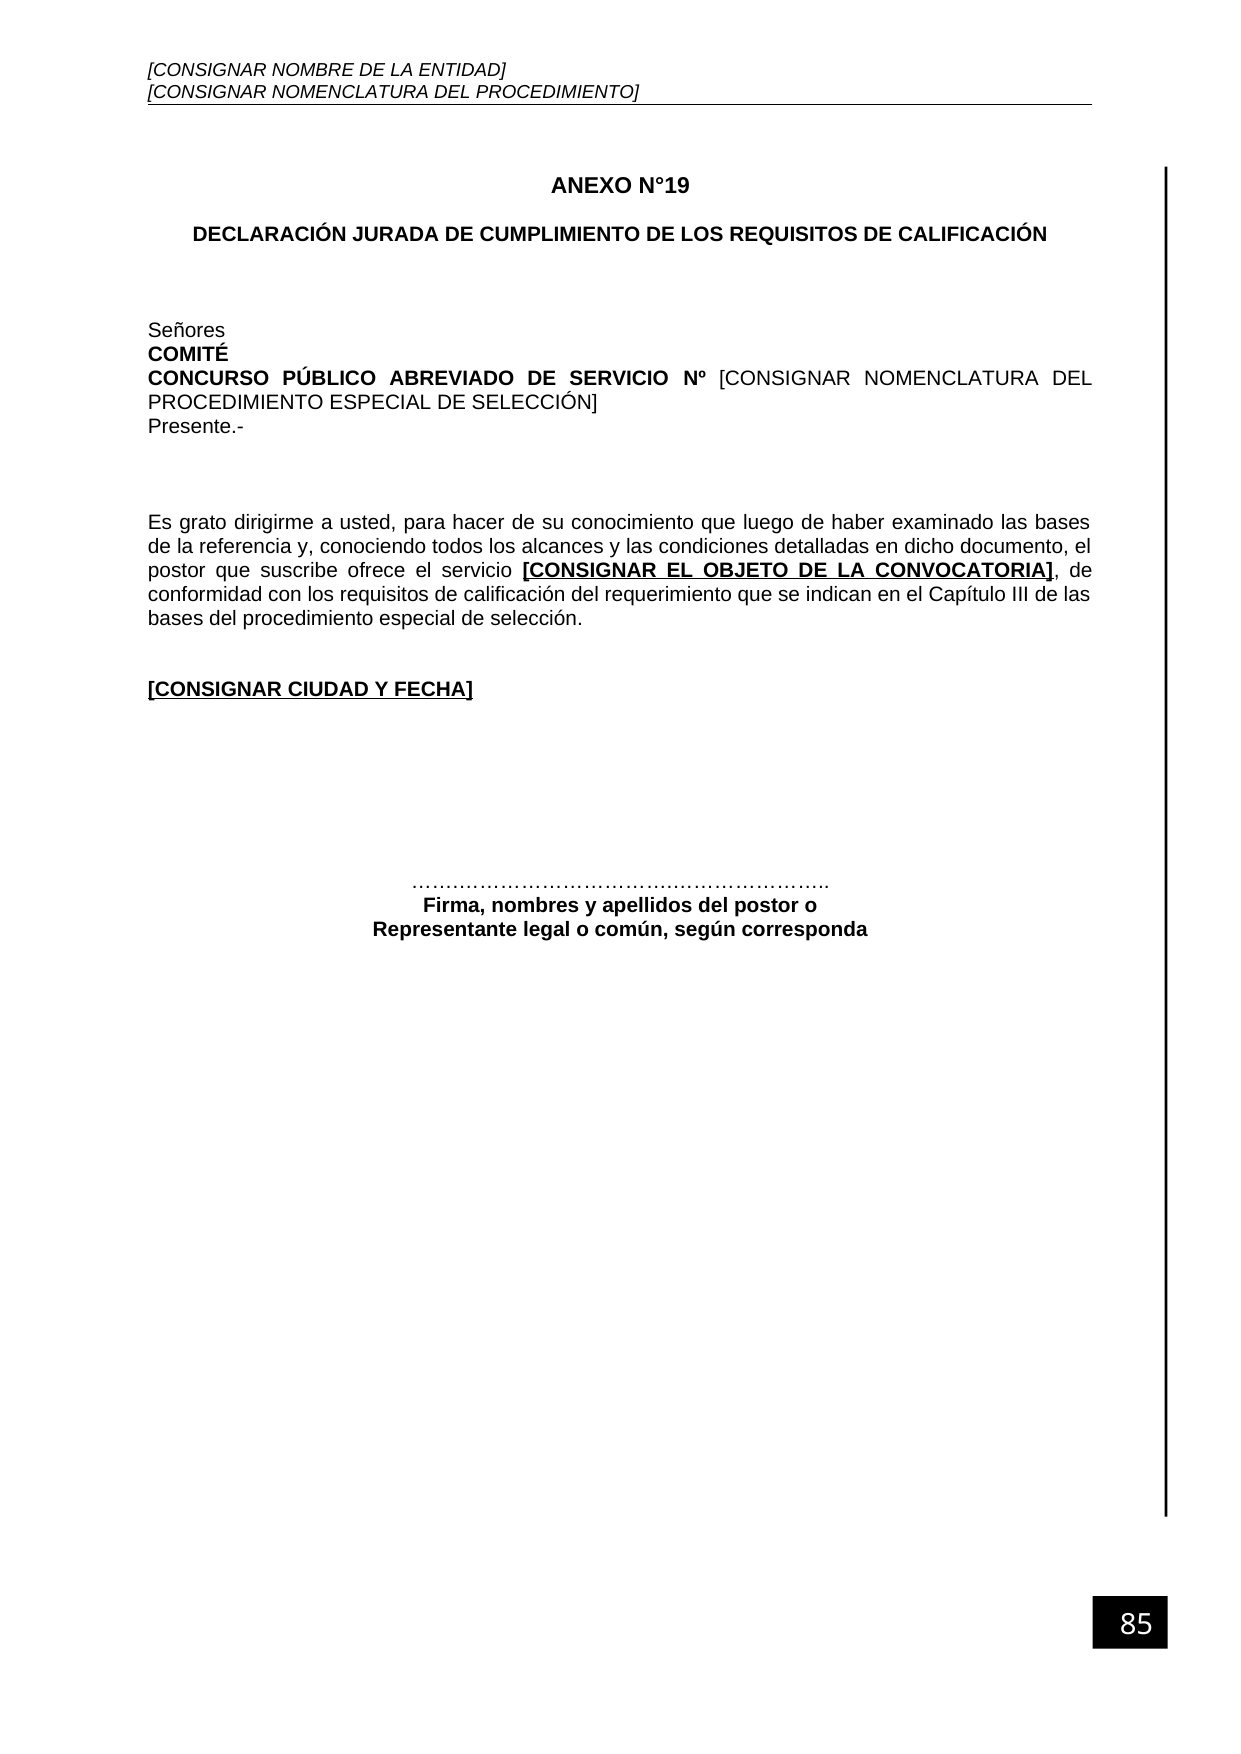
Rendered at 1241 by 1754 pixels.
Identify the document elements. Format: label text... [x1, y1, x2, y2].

text Firma, nombres y apellidos del postor o [148, 893, 1092, 917]
text …….………………………….………………….. [148, 869, 1092, 893]
text DECLARACIÓN JURADA DE CUMPLIMIENTO DE LOS REQUISITOS DE CALIFICACIÓN [148, 222, 1092, 246]
text [CONSIGNAR CIUDAD Y FECHA] [148, 677, 1092, 701]
text Es grato dirigirme a usted, para hacer de su conocimiento que luego de haber examinado las bases de la referencia y, conociendo todos los alcances y las condiciones detalladas en dicho documento, el postor que suscribe ofrece el servicio [CONSIGNAR EL OBJETO DE LA CONVOCATORIA], de conformidad con los requisitos de calificación del requerimiento que se indican en el Capítulo III de las bases del procedimiento especial de selección. [148, 509, 1092, 629]
text Presente.- [148, 414, 1092, 438]
text Representante legal o común, según corresponda [148, 917, 1092, 941]
text Señores [148, 318, 1092, 342]
text ANEXO N°19 [148, 172, 1092, 198]
text CONCURSO PÚBLICO ABREVIADO DE SERVICIO Nº [CONSIGNAR NOMENCLATURA DEL PROCEDIMIENTO ESPECIAL DE SELECCIÓN] [148, 366, 1092, 414]
text COMITÉ [148, 342, 1092, 366]
